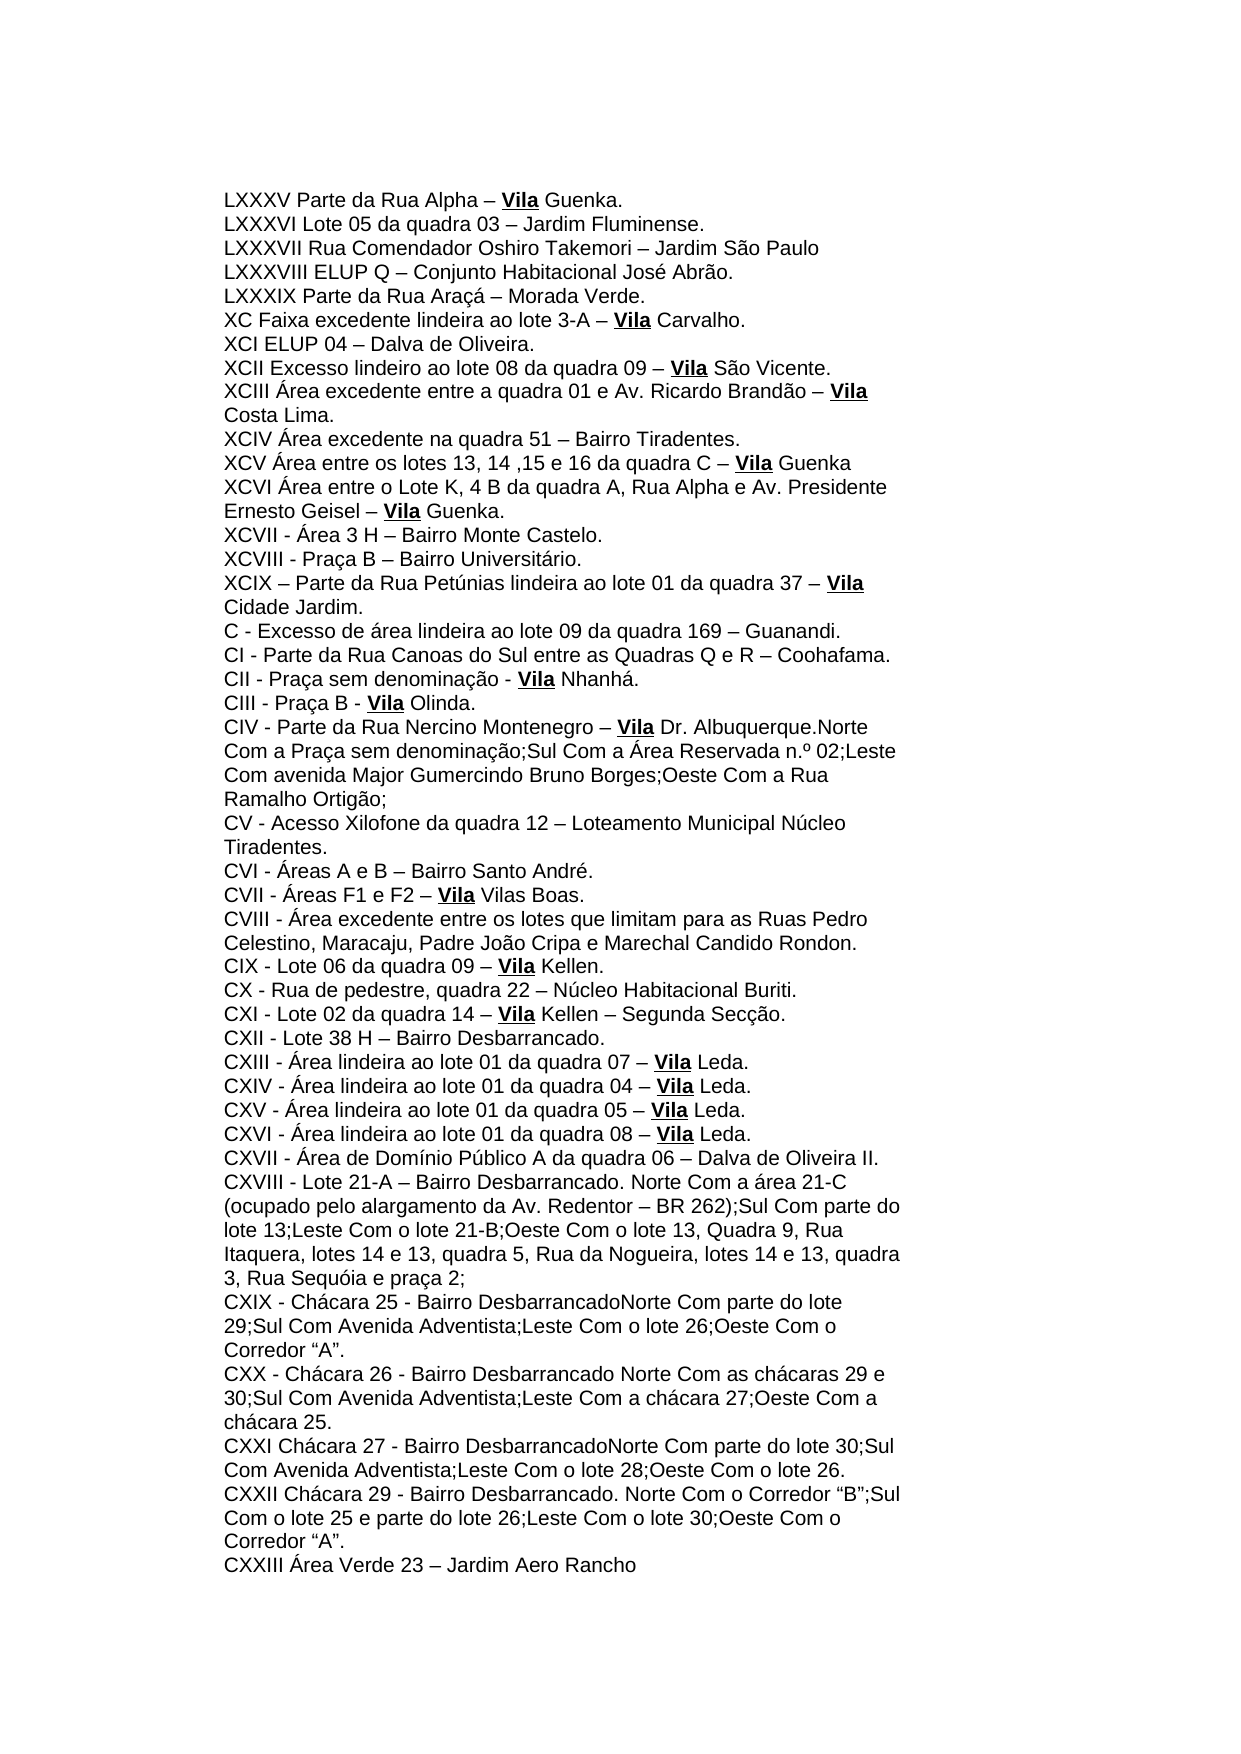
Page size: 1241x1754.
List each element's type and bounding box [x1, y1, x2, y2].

table_header [174, 148, 862, 1588]
